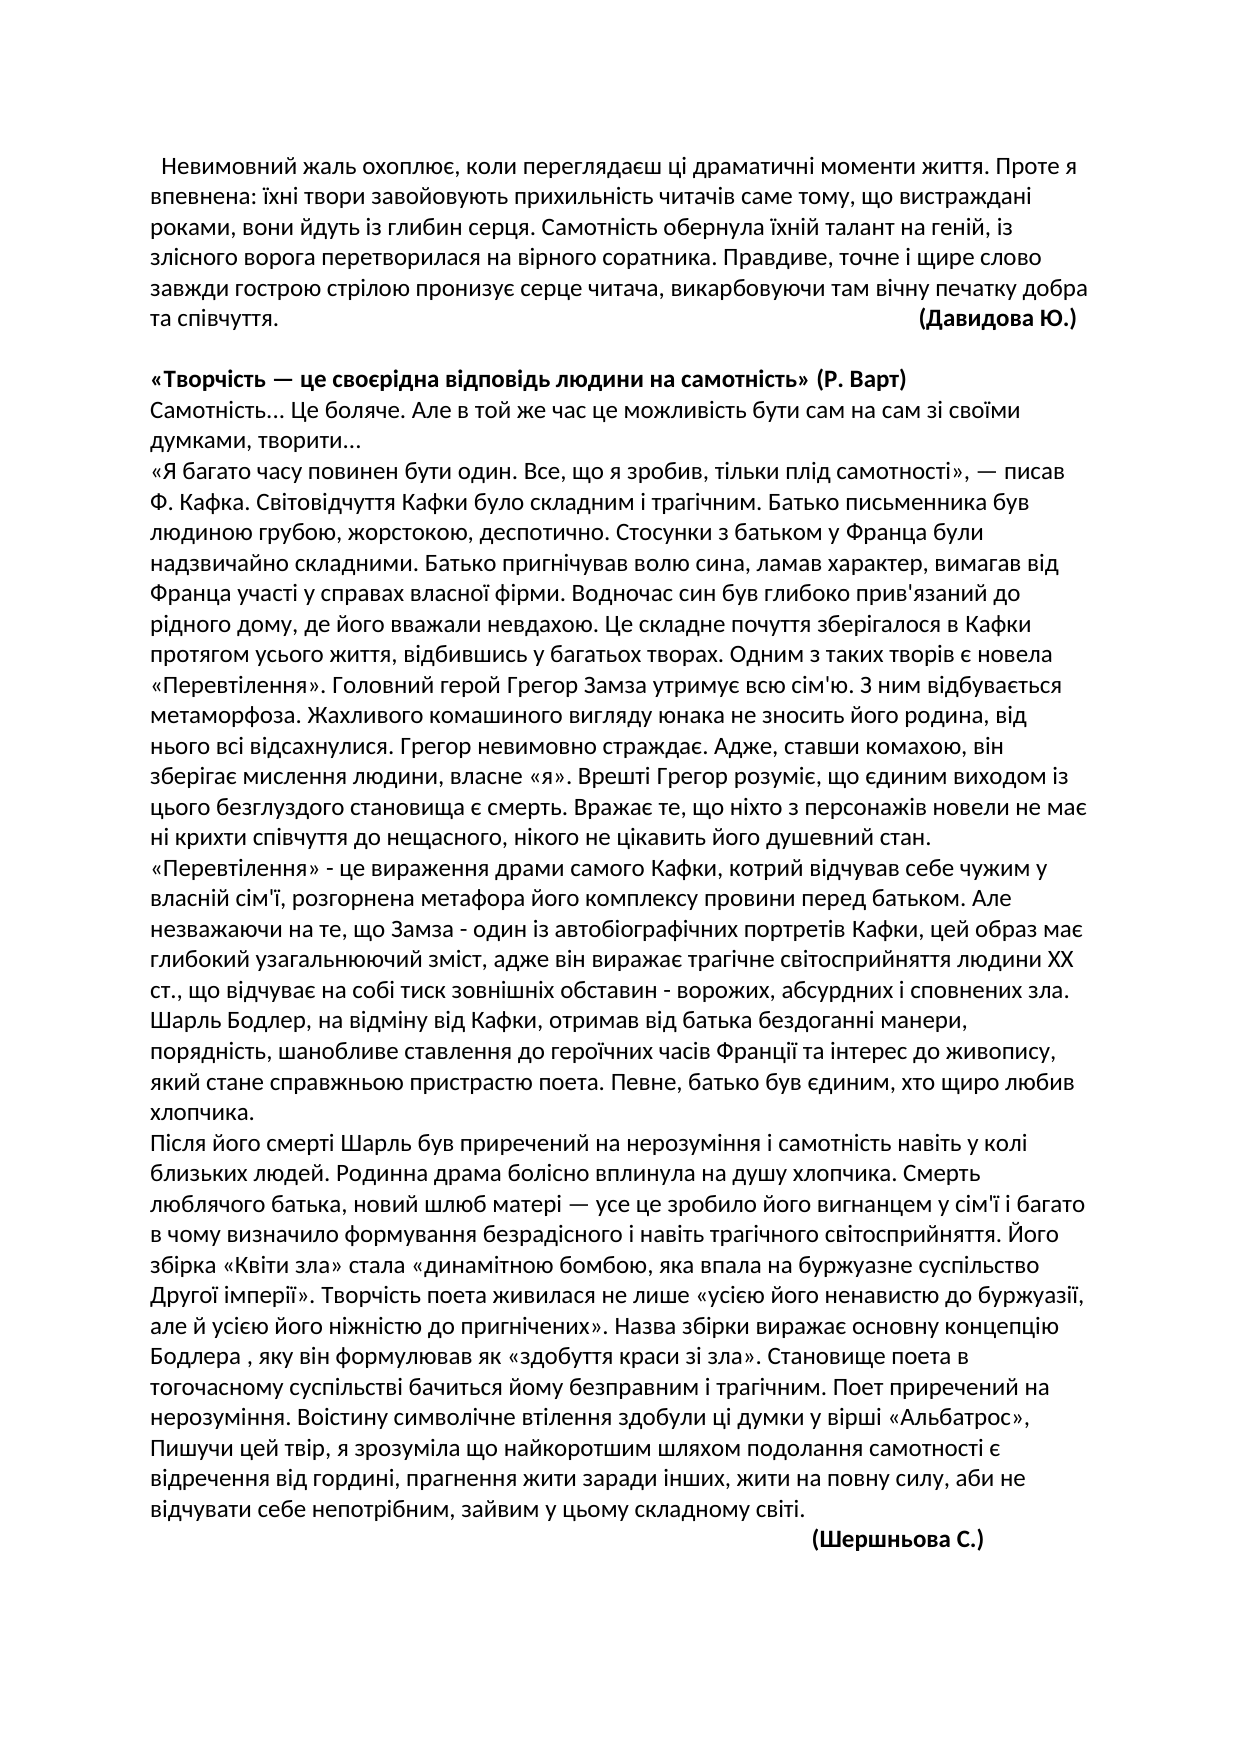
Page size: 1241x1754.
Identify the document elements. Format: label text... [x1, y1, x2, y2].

text Пишучи цей твір, я зрозуміла що найкоротшим шляхом подолання самотності є відречення від гордині, прагнення жити заради інших, жити на повну силу, аби не відчувати себе непотрібним, зайвим у цьому складному світі. [150, 1432, 1090, 1523]
text Невимовний жаль охоплює, коли переглядаєш ці драматичні моменти життя. Проте я впевнена: їхні твори завойовують прихильність читачів саме тому, що вистраждані роками, вони йдуть із глибин серця. Самотність обернула їхній талант на геній, із злісного ворога перетворилася на вірного соратника. Правдиве, точне і щире слово завжди гострою стрілою пронизує серце читача, викарбовуючи там вічну печатку добра та співчуття. (Давидова Ю.) [150, 150, 1090, 333]
text Шарль Бодлер, на відміну від Кафки, отримав від батька бездоганні манери, порядність, шанобливе ставлення до героїчних часів Франції та інтерес до живопису, який стане справжньою пристрастю поета. Певне, батько був єдиним, хто щиро любив хлопчика. [150, 1004, 1090, 1127]
text «Творчість — це своєрідна відповідь людини на самотність» (Р. Варт) [150, 364, 1090, 394]
text (Шершньова С.) [150, 1523, 1090, 1554]
text «Я багато часу повинен бути один. Все, що я зробив, тільки плід самотності», — писав Ф. Кафка. Світовідчуття Кафки було складним і трагічним. Батько письменника був людиною грубою, жорстокою, деспотично. Стосунки з батьком у Франца були надзвичайно складними. Батько пригнічував волю сина, ламав характер, вимагав від Франца участі у справах власної фірми. Водночас син був глибоко прив'язаний до рідного дому, де його вважали невдахою. Це складне почуття зберігалося в Кафки протягом усього життя, відбившись у багатьох творах. Одним з таких творів є новела «Перевтілення». Головний герой Грегор Замза утримує всю сім'ю. З ним відбувається метаморфоза. Жахливого комашиного вигляду юнака не зносить його родина, від нього всі відсахнулися. Грегор невимовно страждає. Адже, ставши комахою, він зберігає мислення людини, власне «я». Врешті Грегор розуміє, що єдиним виходом із цього безглуздого становища є смерть. Вражає те, що ніхто з персонажів новели не має ні крихти співчуття до нещасного, нікого не цікавить його душевний стан. «Перевтілення» - це вираження драми самого Кафки, котрий відчував себе чужим у власній сім'ї, розгорнена метафора його комплексу провини перед батьком. Але незважаючи на те, що Замза - один із автобіографічних портретів Кафки, цей образ має глибокий узагальнюючий зміст, адже він виражає трагічне світосприйняття людини XX ст., що відчуває на собі тиск зовнішніх обставин - ворожих, абсурдних і сповнених зла. [150, 455, 1090, 1004]
text Самотність... Це боляче. Але в той же час це можливість бути сам на сам зі своїми думками, творити... [150, 394, 1090, 455]
text Після його смерті Шарль був приречений на нерозуміння і самотність навіть у колі близьких людей. Родинна драма болісно вплинула на душу хлопчика. Смерть люблячого батька, новий шлюб матері — усе це зробило його вигнанцем у сім'ї і багато в чому визначило формування безрадісного і навіть трагічного світосприйняття. Його збірка «Квіти зла» стала «динамітною бомбою, яка впала на буржуазне суспільство Другої імперії». Творчість поета живилася не лише «усією його ненавистю до буржуазії, але й усією його ніжністю до пригнічених». Назва збірки виражає основну концепцію Бодлера , яку він формулював як «здобуття краси зі зла». Становище поета в тогочасному суспільстві бачиться йому безправним і трагічним. Поет приречений на нерозуміння. Воістину символічне втілення здобули ці думки у вірші «Альбатрос», [150, 1127, 1090, 1432]
